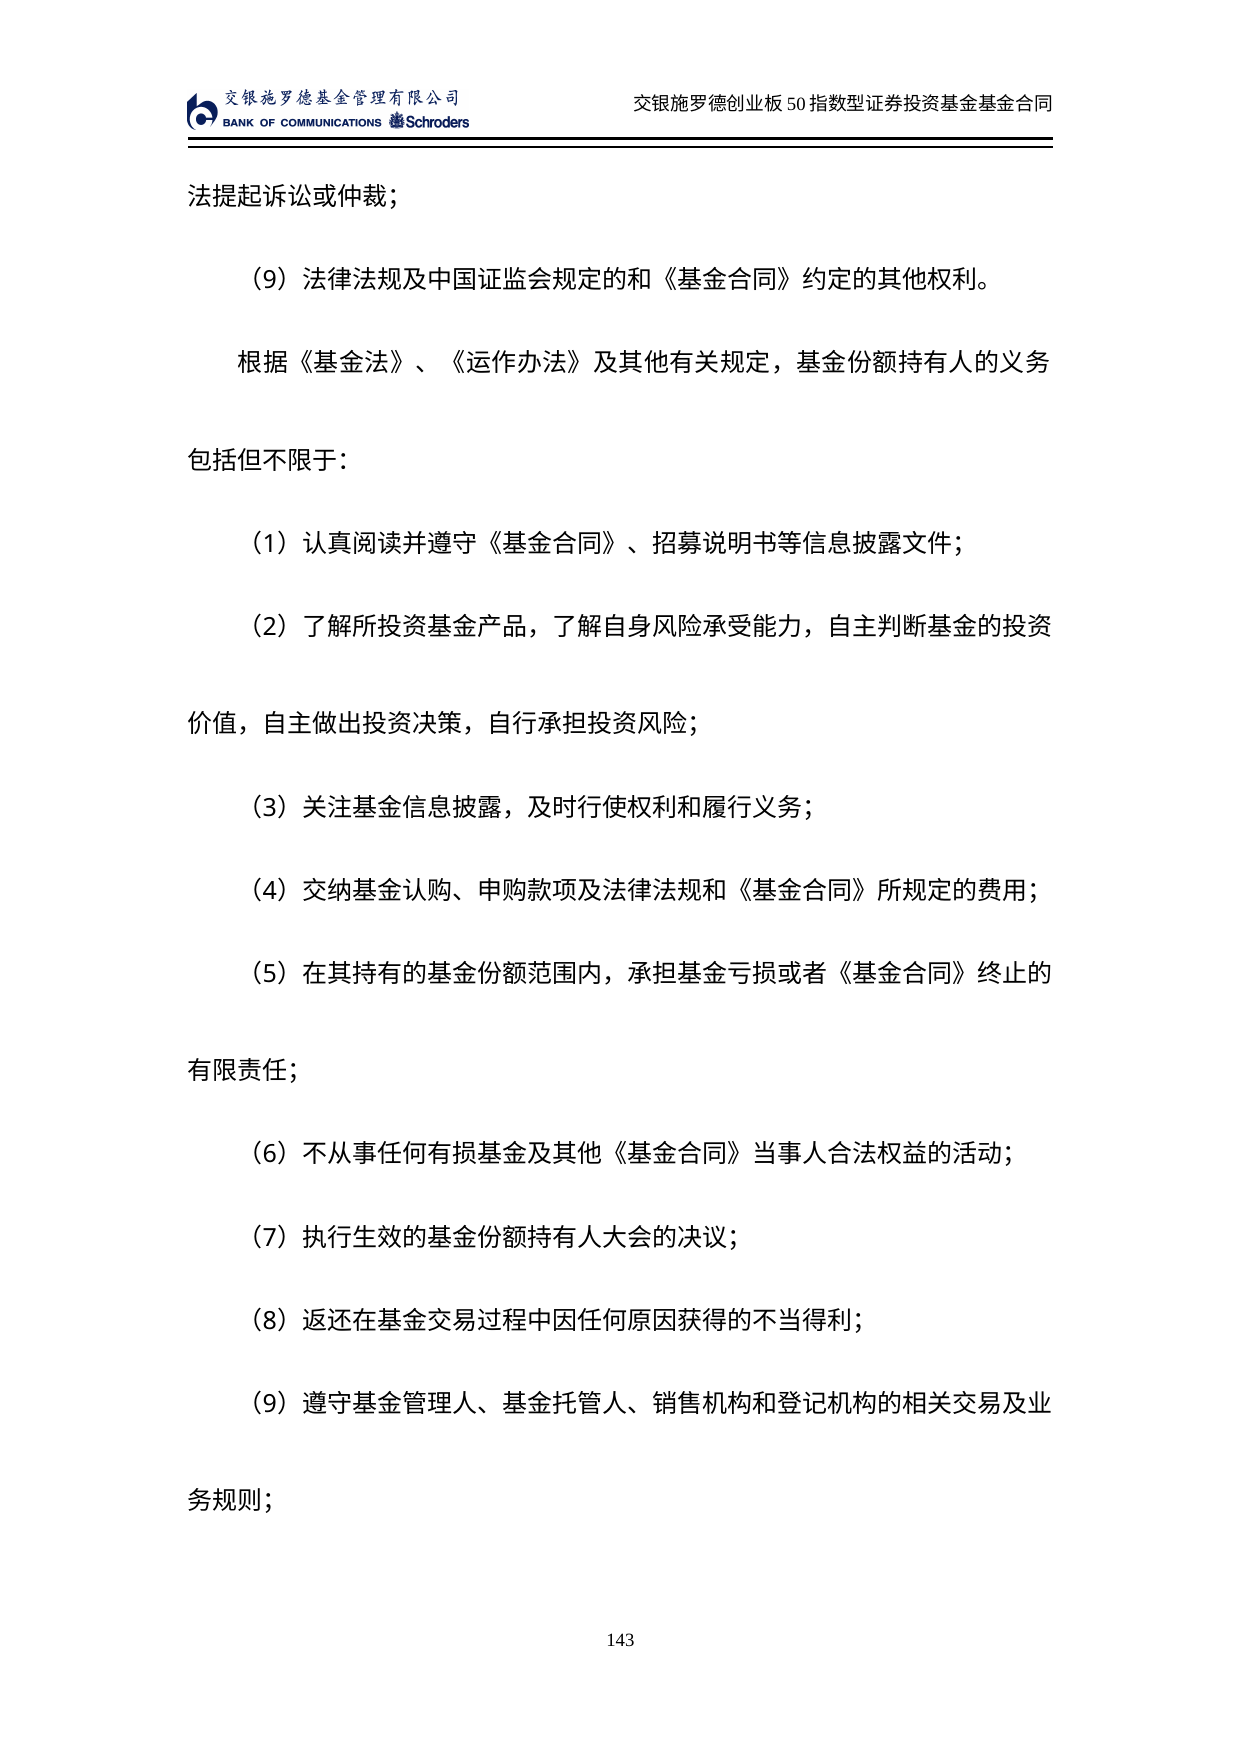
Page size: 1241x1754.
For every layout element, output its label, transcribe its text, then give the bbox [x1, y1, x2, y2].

text （8）返还在基金交易过程中因任何原因获得的不当得利； [187, 1286, 1053, 1351]
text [187, 162, 1053, 227]
text （7）执行生效的基金份额持有人大会的决议； [187, 1203, 1053, 1268]
text （9）法律法规及中国证监会规定的和《基金合同》约定的其他权利。 [187, 245, 1053, 310]
text （2）了解所投资基金产品，了解自身风险承受能力，自主判断基金的投资价值，自主做出投资决策，自行承担投资风险； [187, 592, 1053, 754]
picture [187, 89, 469, 130]
text （9）遵守基金管理人、基金托管人、销售机构和登记机构的相关交易及业务规则； [187, 1369, 1053, 1531]
text （5）在其持有的基金份额范围内，承担基金亏损或者《基金合同》终止的有限责任； [187, 939, 1053, 1101]
text （4）交纳基金认购、申购款项及法律法规和《基金合同》所规定的费用； [187, 856, 1053, 921]
text （1）认真阅读并遵守《基金合同》、招募说明书等信息披露文件； [187, 509, 1053, 574]
text （6）不从事任何有损基金及其他《基金合同》当事人合法权益的活动； [187, 1119, 1053, 1184]
text 根据《基金法》、《运作办法》及其他有关规定，基金份额持有人的义务包括但不限于： [187, 328, 1053, 491]
text （3）关注基金信息披露，及时行使权利和履行义务； [187, 773, 1053, 838]
